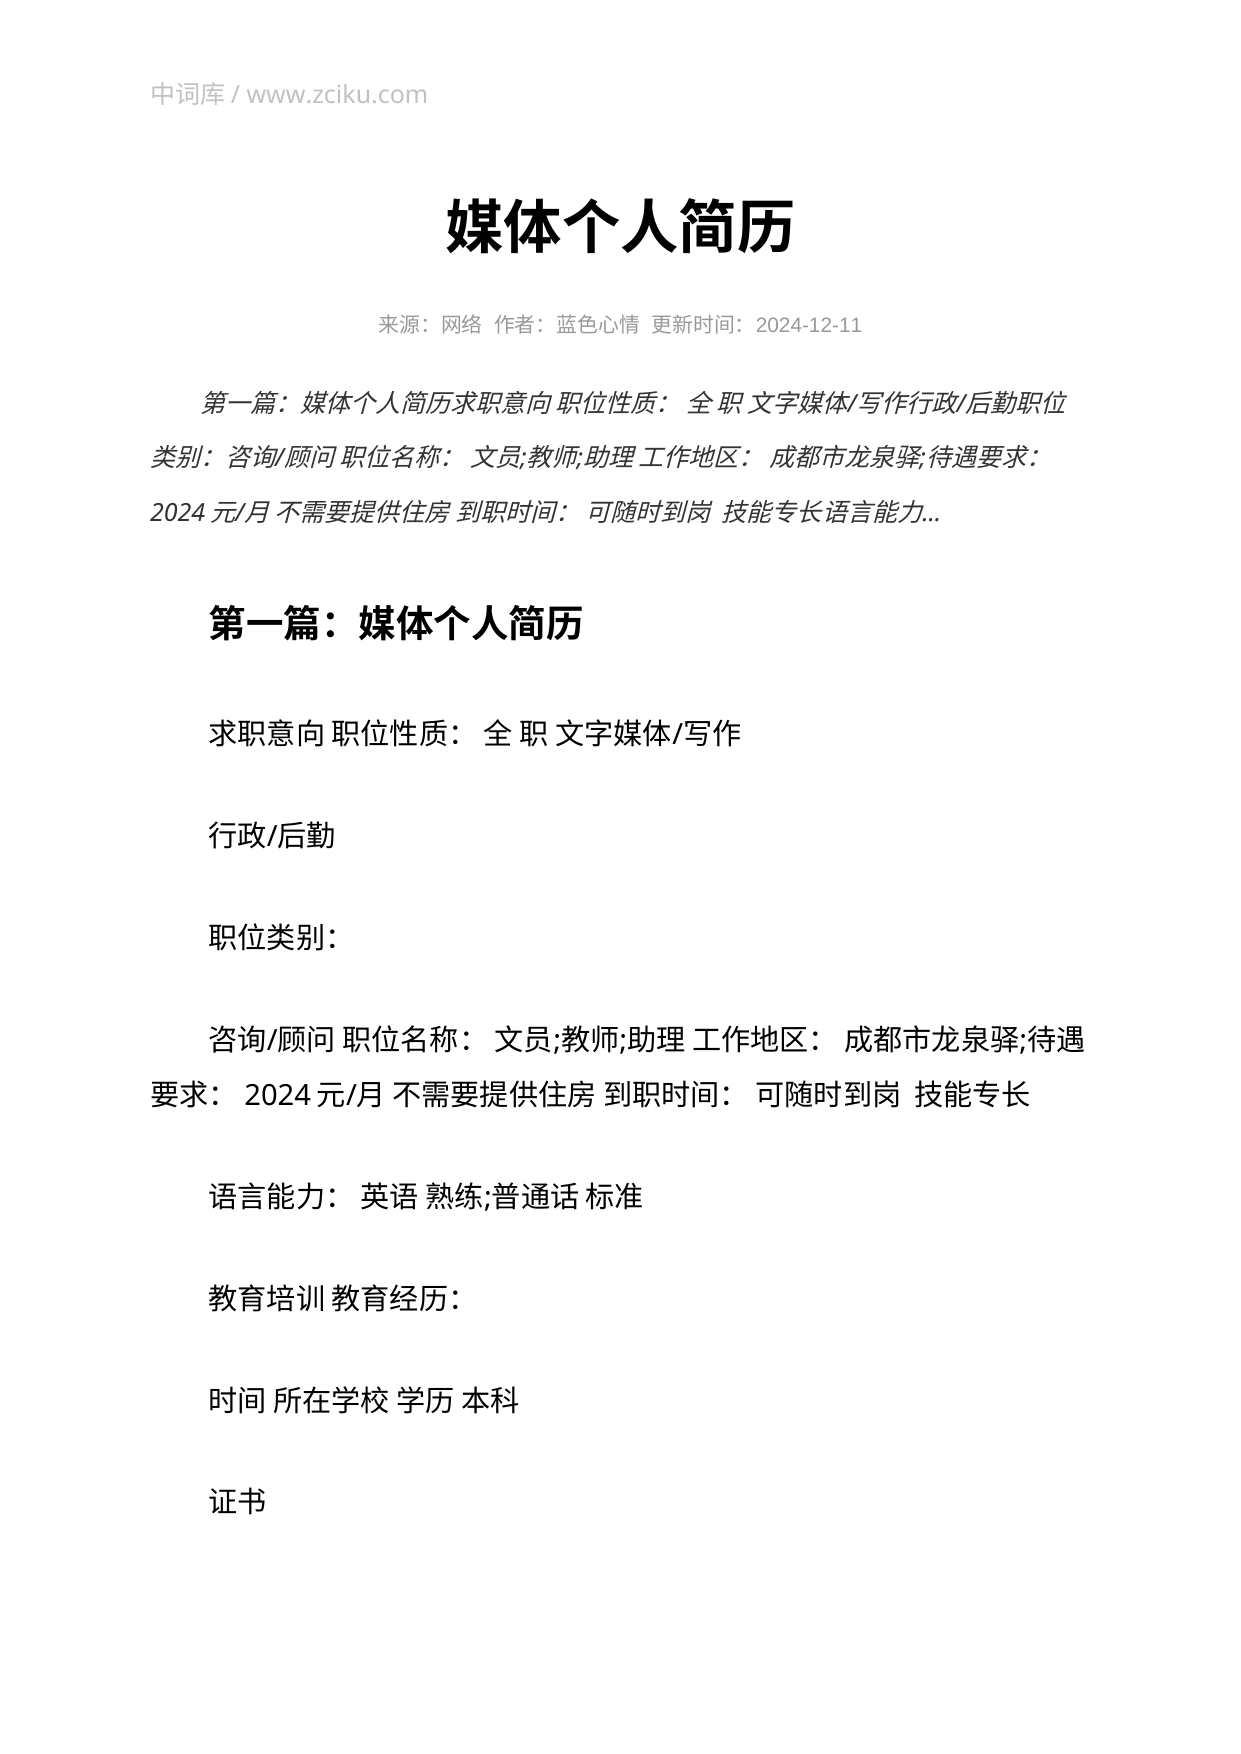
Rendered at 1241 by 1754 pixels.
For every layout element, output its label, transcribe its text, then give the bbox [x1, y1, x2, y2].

text 第一篇：媒体个人简历求职意向 职位性质： 全 职 文字媒体/写作行政/后勤职位类别：咨询/顾问 职位名称： 文员;教师;助理 工作地区： 成都市龙泉驿;待遇要求： 2024元/月 不需要提供住房 到职时间： 可随时到岗 技能专长语言能力... [150, 383, 1090, 528]
text 语言能力： 英语 熟练;普通话 标准 [150, 1173, 1090, 1216]
text 时间 所在学校 学历 本科 [150, 1377, 1090, 1419]
text 行政/后勤 [150, 813, 1090, 855]
subtitle 媒体个人简历 [150, 181, 1090, 266]
text 咨询/顾问 职位名称： 文员;教师;助理 工作地区： 成都市龙泉驿;待遇要求： 2024元/月 不需要提供住房 到职时间： 可随时到岗 技能专长 [150, 1017, 1090, 1114]
text 教育培训 教育经历： [150, 1276, 1090, 1318]
text 职位类别： [150, 915, 1090, 957]
text 求职意向 职位性质： 全 职 文字媒体/写作 [150, 711, 1090, 753]
text 证书 [150, 1479, 1090, 1521]
text 第一篇：媒体个人简历 [150, 593, 1090, 648]
text 来源：网络 作者：蓝色心情 更新时间：2024-12-11 [150, 313, 1090, 337]
